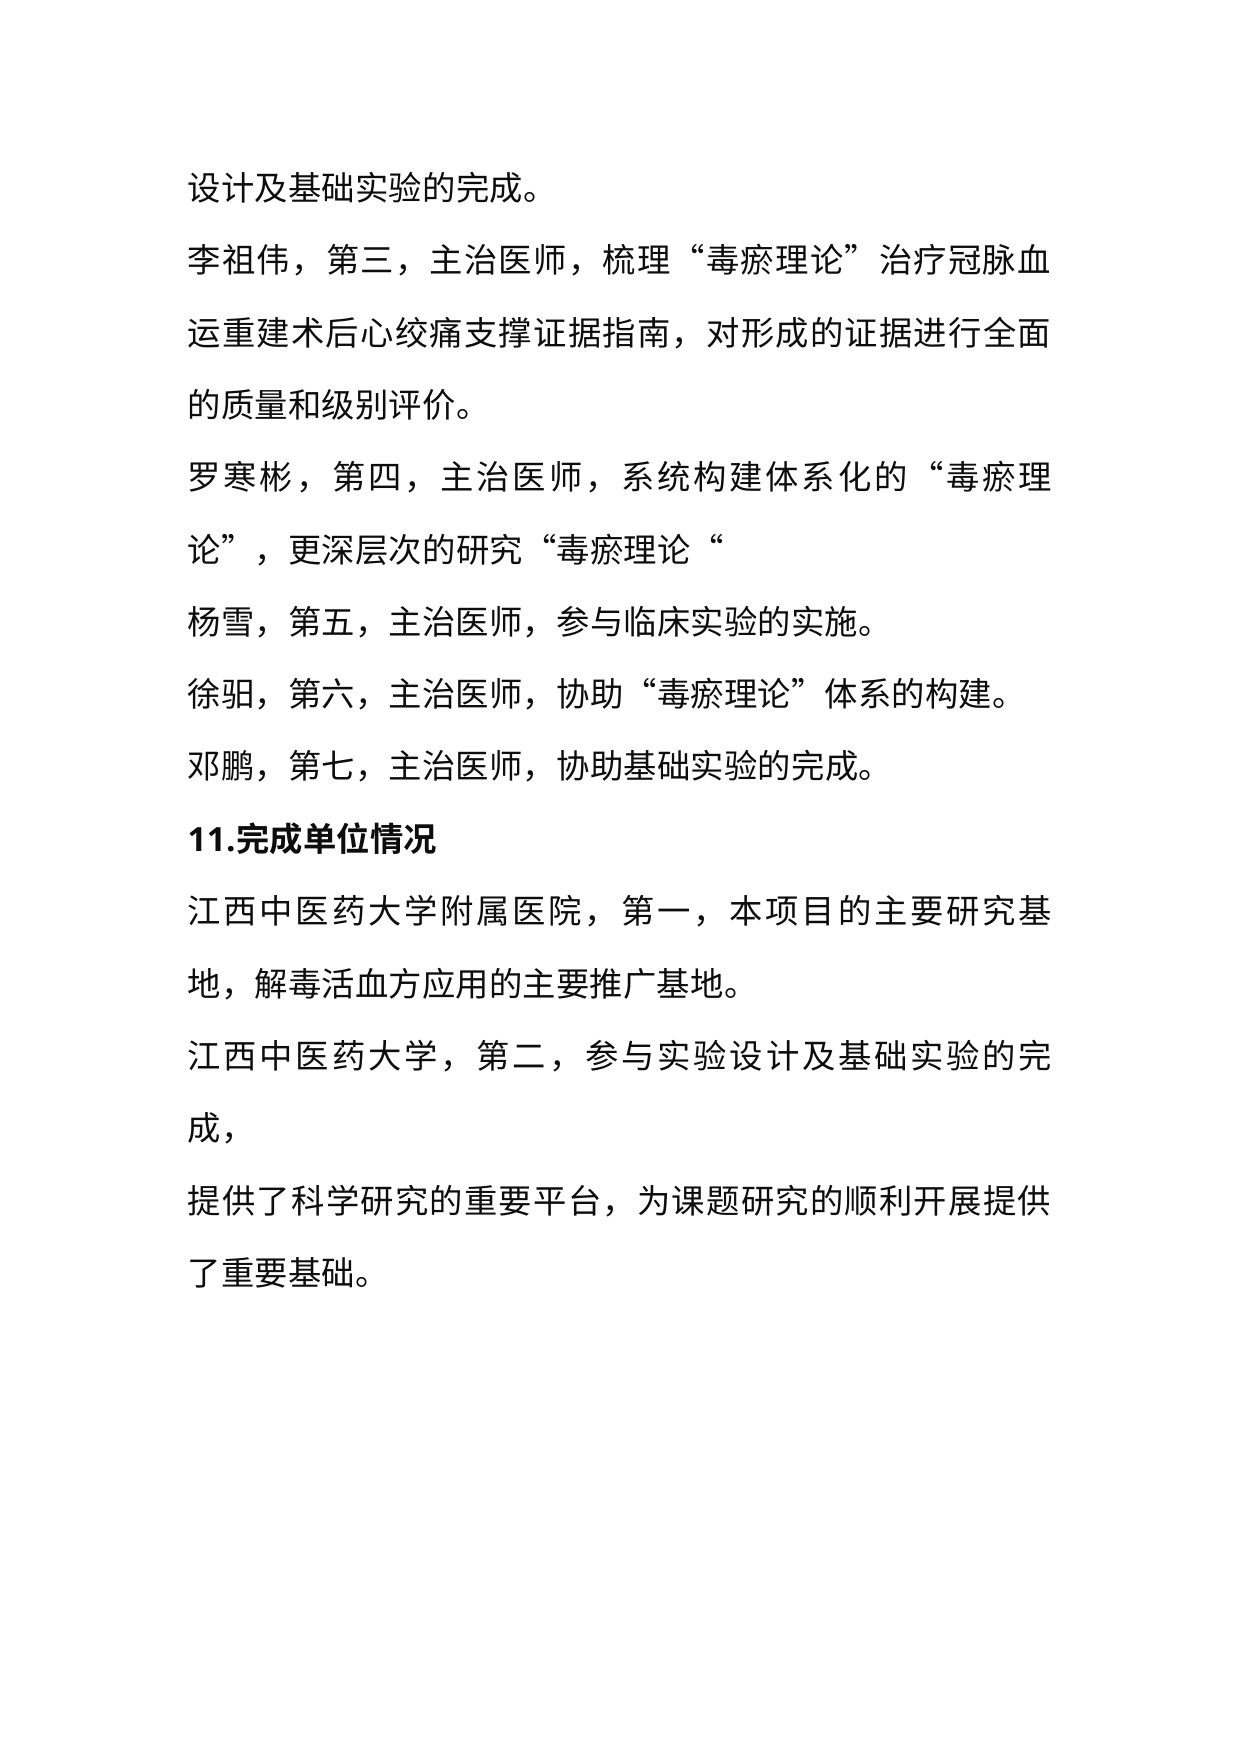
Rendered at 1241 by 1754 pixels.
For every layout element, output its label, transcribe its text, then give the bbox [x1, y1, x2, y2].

text 杨雪，第五，主治医师，参与临床实验的实施。 [187, 596, 1053, 644]
text 徐驲，第六，主治医师，协助“毒瘀理论”体系的构建。 [187, 668, 1053, 716]
text 江西中医药大学，第二，参与实验设计及基础实验的完成， [187, 1030, 1053, 1150]
text 罗寒彬，第四，主治医师，系统构建体系化的“毒瘀理论”，更深层次的研究“毒瘀理论“ [187, 451, 1053, 572]
list 江西中医药大学附属医院，第一，本项目的主要研究基地，解毒活血方应用的主要推广基地。 [187, 885, 1053, 1006]
text 邓鹏，第七，主治医师，协助基础实验的完成。 [187, 740, 1053, 788]
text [187, 162, 1053, 210]
text 李祖伟，第三，主治医师，梳理“毒瘀理论”治疗冠脉血运重建术后心绞痛支撑证据指南，对形成的证据进行全面的质量和级别评价。 [187, 234, 1053, 427]
list 11.完成单位情况 [187, 813, 1053, 861]
text 提供了科学研究的重要平台，为课题研究的顺利开展提供了重要基础。 [187, 1174, 1053, 1295]
